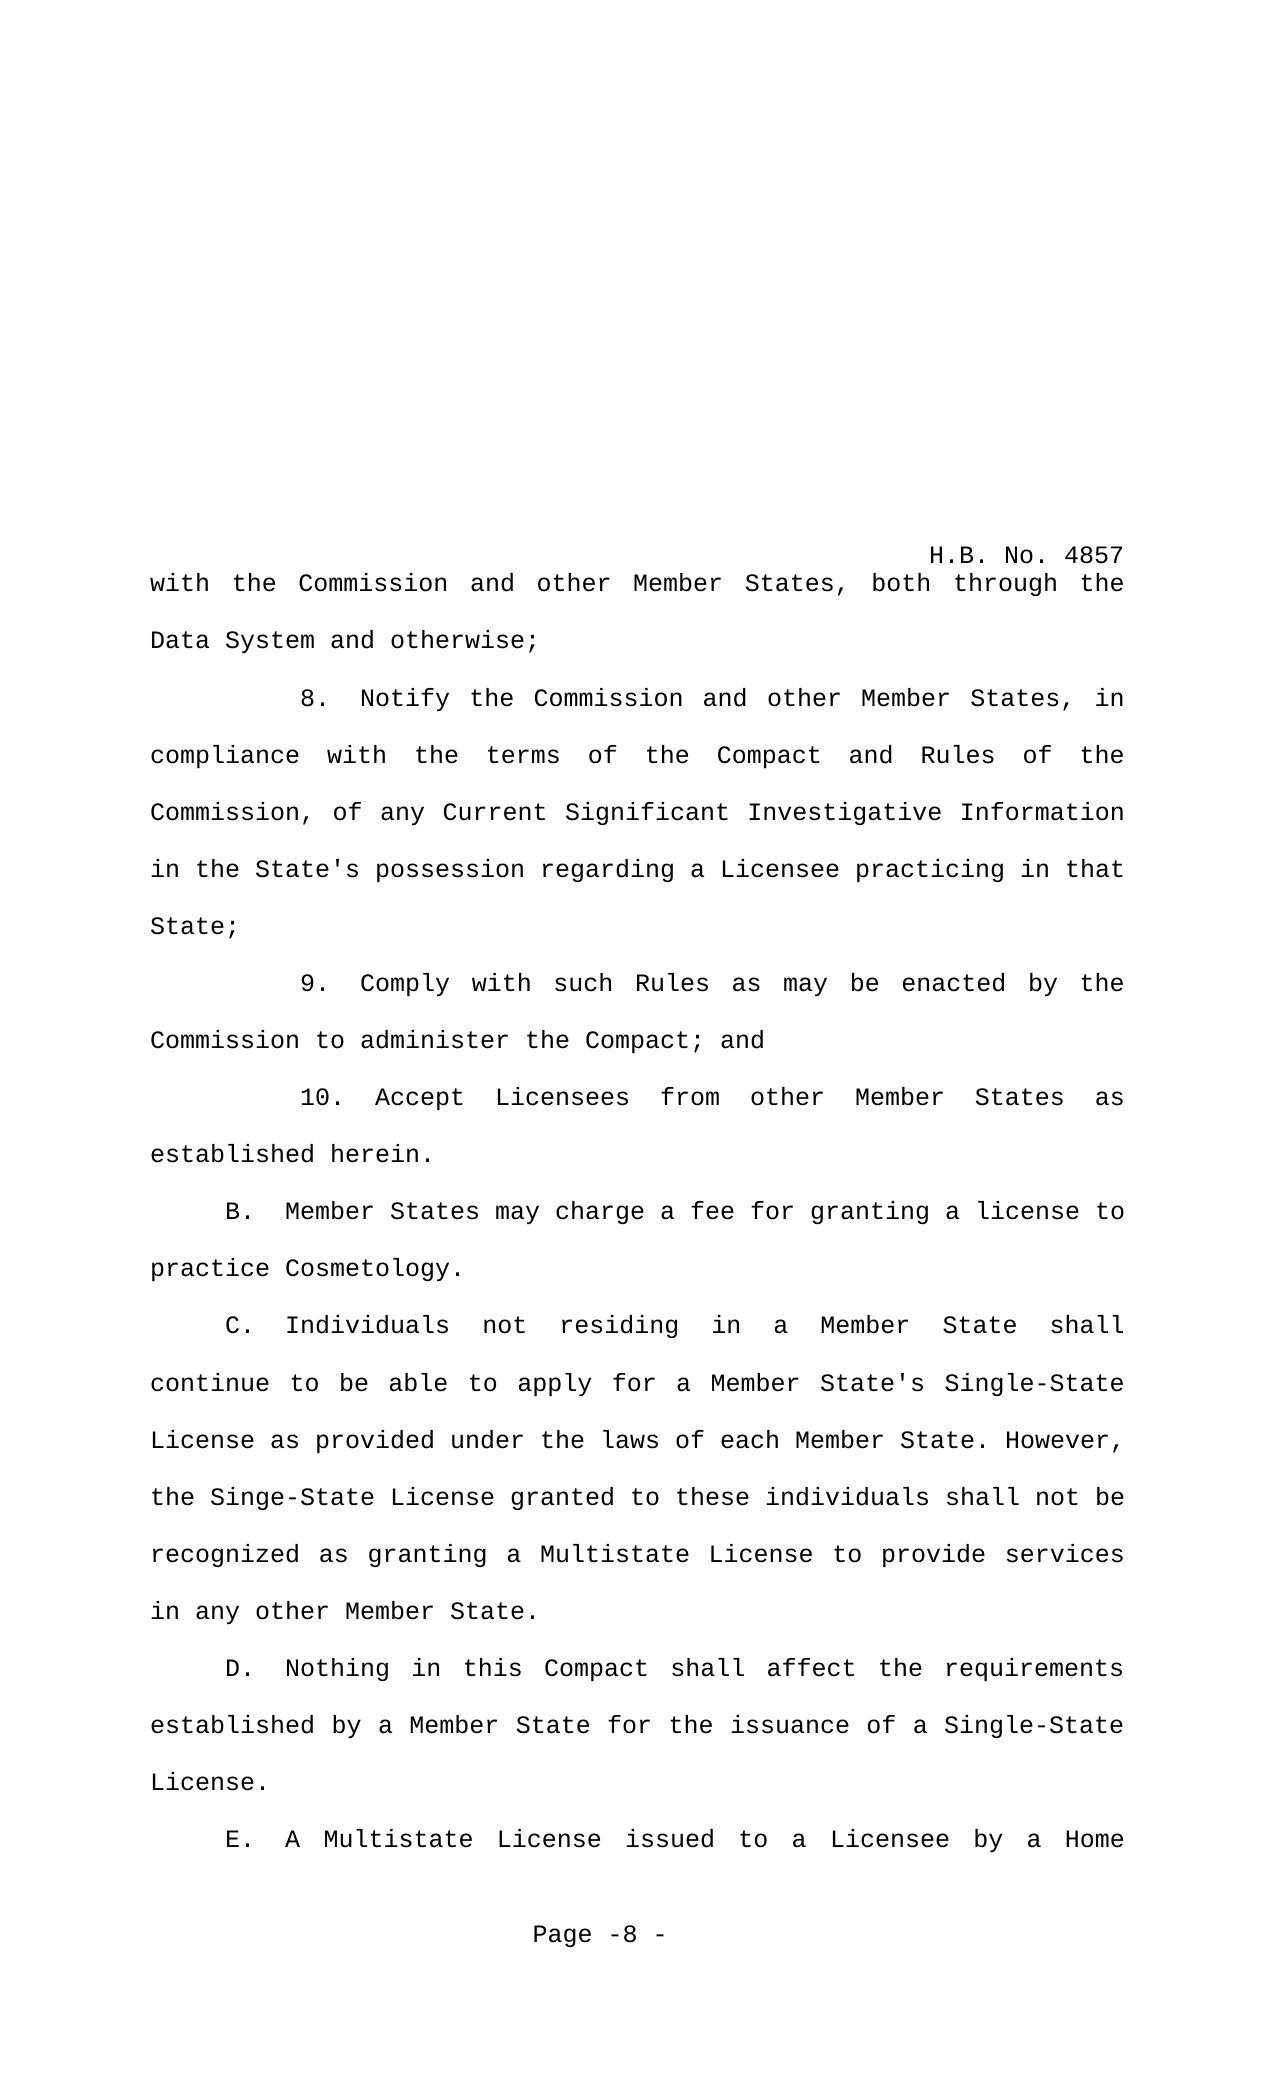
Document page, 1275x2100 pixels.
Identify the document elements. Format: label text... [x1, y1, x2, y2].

text 10. Accept Licensees from other Member States as established herein. [150, 1084, 1125, 1170]
text D. Nothing in this Compact shall affect the requirements established by a Member State for the issuance of a Single-State License. [150, 1655, 1125, 1798]
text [150, 1827, 1125, 1855]
text C. Individuals not residing in a Member State shall continue to be able to apply for a Member State's Single-State License as provided under the laws of each Member State. However, the Singe-State License granted to these individuals shall not be recognized as granting a Multistate License to provide services in any other Member State. [150, 1313, 1125, 1627]
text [150, 571, 1125, 656]
text 9. Comply with such Rules as may be enacted by the Commission to administer the Compact; and [150, 970, 1125, 1056]
text 8. Notify the Commission and other Member States, in compliance with the terms of the Compact and Rules of the Commission, of any Current Significant Investigative Information in the State's possession regarding a Licensee practicing in that State; [150, 685, 1125, 942]
text B. Member States may charge a fee for granting a license to practice Cosmetology. [150, 1199, 1125, 1284]
